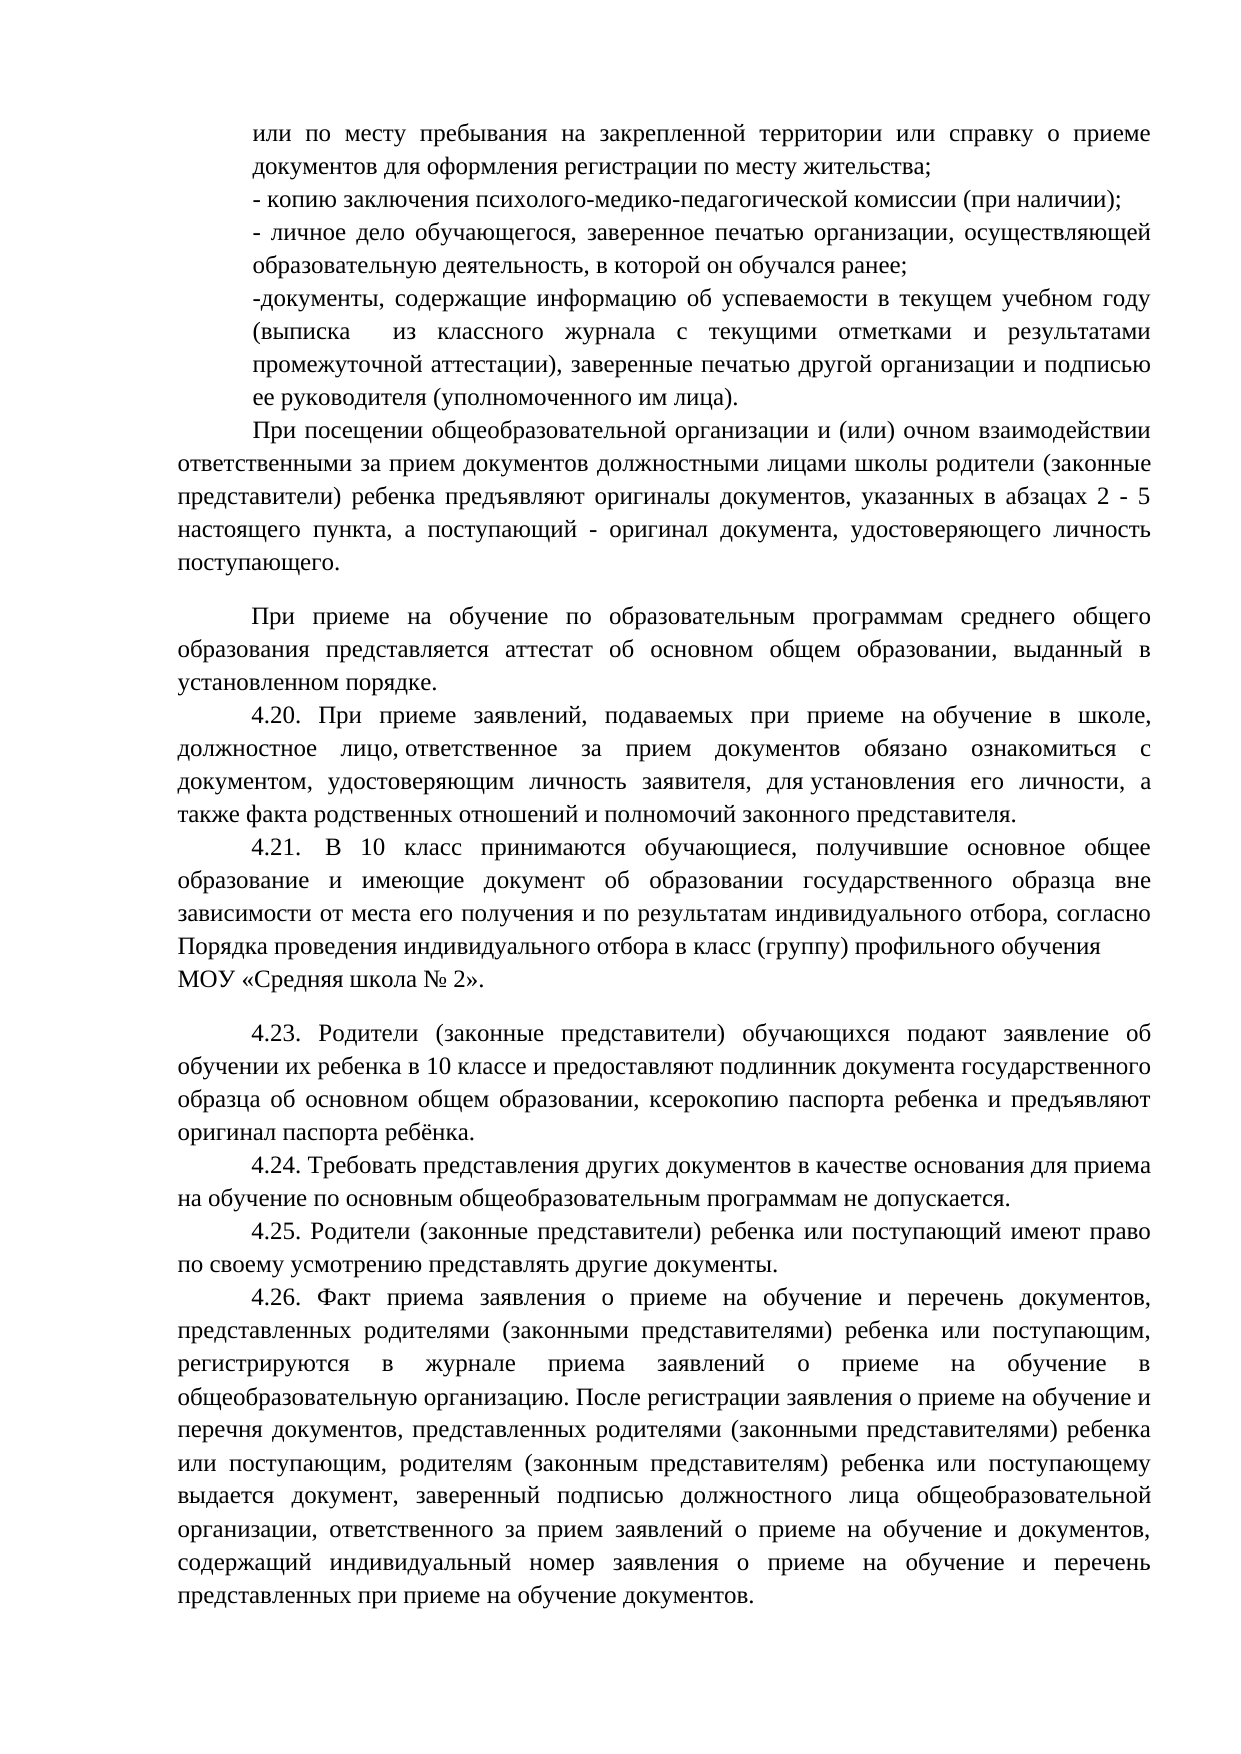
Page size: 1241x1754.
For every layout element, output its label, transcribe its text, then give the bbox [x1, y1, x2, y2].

list 4.23. Родители (законные представители) обучающихся подают заявление об обучении их ребенка в 10 классе и предоставляют подлинник документа государственного образца об основном общем образовании, ксерокопию паспорта ребенка и предъявляют оригинал паспорта ребёнка. [177, 1018, 1152, 1146]
list 4.26. Факт приема заявления о приеме на обучение и перечень документов, представленных родителями (законными представителями) ребенка или поступающим, регистрируются в журнале приема заявлений о приеме на обучение в общеобразовательную организацию. После регистрации заявления о приеме на обучение и перечня документов, представленных родителями (законными представителями) ребенка или поступающим, родителям (законным представителям) ребенка или поступающему выдается документ, заверенный подписью должностного лица общеобразовательной организации, ответственного за прием заявлений о приеме на обучение и документов, содержащий индивидуальный номер заявления о приеме на обучение и перечень представленных при приеме на обучение документов. [177, 1282, 1152, 1608]
list - личное дело обучающегося, заверенное печатью организации, осуществляющей образовательную деятельность, в которой он обучался ранее; [252, 217, 1152, 279]
list 4.21. В 10 класс принимаются обучающиеся, получившие основное общее образование и имеющие документ об образовании государственного образца вне зависимости от места его получения и по результатам индивидуального отбора, согласно Порядка проведения индивидуального отбора в класс (группу) профильного обучения [177, 832, 1152, 960]
list - копию заключения психолого-медико-педагогической комиссии (при наличии); [252, 184, 1152, 213]
text МОУ «Средняя школа № 2». [177, 964, 1152, 993]
list 4.20. При приеме заявлений, подаваемых при приеме на обучение в школе, должностное лицо, ответственное за прием документов обязано ознакомиться с документом, удостоверяющим личность заявителя, для установления его личности, а также факта родственных отношений и полномочий законного представителя. [177, 700, 1152, 828]
list При приеме на обучение по образовательным программам среднего общего образования представляется аттестат об основном общем образовании, выданный в установленном порядке. [177, 601, 1152, 696]
list 4.24. Требовать представления других документов в качестве основания для приема на обучение по основным общеобразовательным программам не допускается. [177, 1150, 1152, 1212]
list 4.25. Родители (законные представители) ребенка или поступающий имеют право по своему усмотрению представлять другие документы. [177, 1216, 1152, 1278]
text При посещении общеобразовательной организации и (или) очном взаимодействии ответственными за прием документов должностными лицами школы родители (законные представители) ребенка предъявляют оригиналы документов, указанных в абзацах 2 - 5 настоящего пункта, а поступающий - оригинал документа, удостоверяющего личность поступающего. [177, 415, 1152, 576]
list -документы, содержащие информацию об успеваемости в текущем учебном году (выписка из классного журнала с текущими отметками и результатами промежуточной аттестации), заверенные печатью другой организации и подписью ее руководителя (уполномоченного им лица). [252, 283, 1152, 411]
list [252, 118, 1152, 180]
